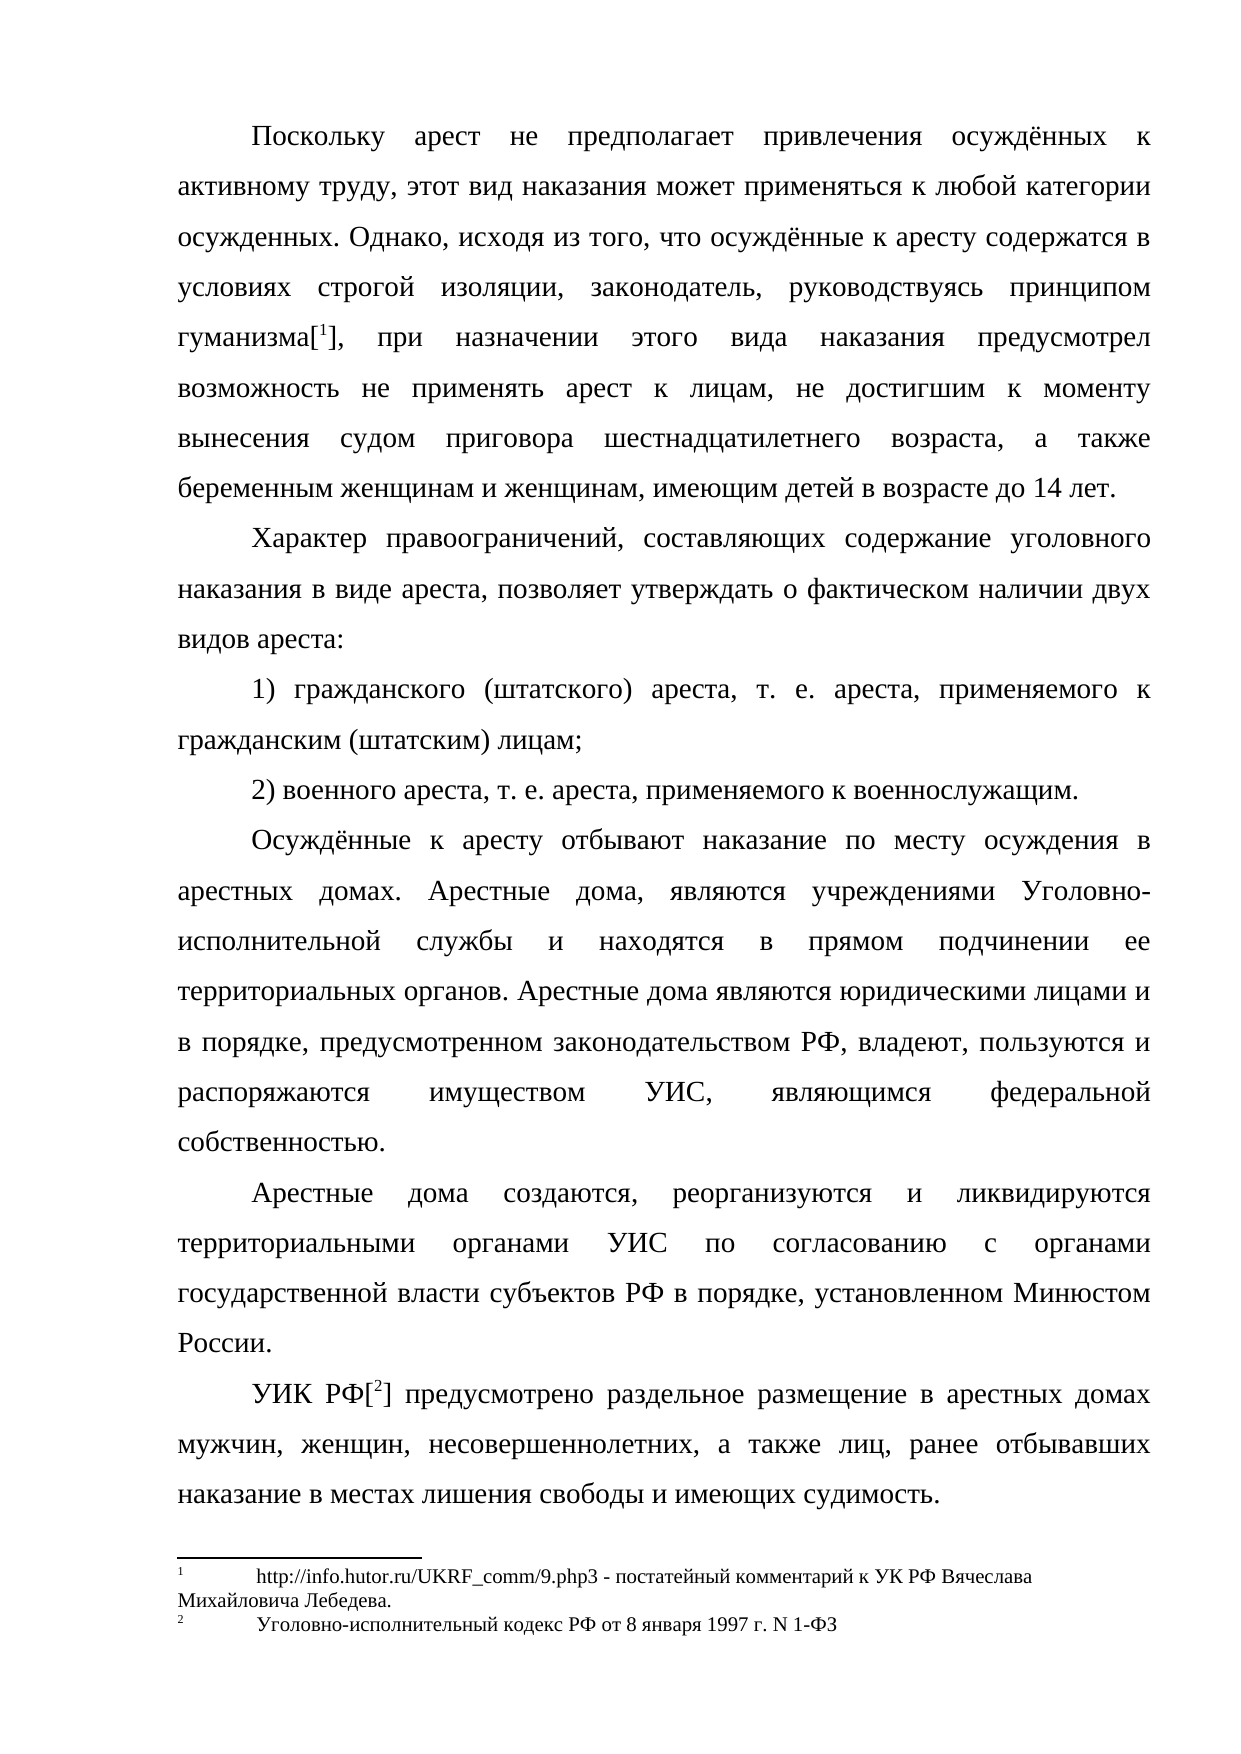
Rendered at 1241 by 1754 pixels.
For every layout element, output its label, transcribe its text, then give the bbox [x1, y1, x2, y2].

text УИК РФ[] предусмотрено раздельное размещение в арестных домах мужчин, женщин, несовершеннолетних, а также лиц, ранее отбывавших наказание в местах лишения свободы и имеющих судимость. [177, 1376, 1152, 1510]
text Поскольку арест не предполагает привлечения осуждённых к активному труду, этот вид наказания может применяться к любой категории осужденных. Однако, исходя из того, что осуждённые к аресту содержатся в условиях строгой изоляции, законодатель, руководствуясь принципом гуманизма[], при назначении этого вида наказания предусмотрел возможность не применять арест к лицам, не достигшим к моменту вынесения судом приговора шестнадцатилетнего возраста, а также беременным женщинам и женщинам, имеющим детей в возрасте до 14 лет. [177, 118, 1152, 504]
text 1) гражданского (штатского) ареста, т. е. ареста, применяемого к гражданским (штатским) лицам; [177, 672, 1152, 755]
text Осуждённые к аресту отбывают наказание по месту осуждения в арестных домах. Арестные дома, являются учреждениями Уголовно-исполнительной службы и находятся в прямом подчинении ее территориальных органов. Арестные дома являются юридическими лицами и в порядке, предусмотренном законодательством РФ, владеют, пользуются и распоряжаются имуществом УИС, являющимся федеральной собственностью. [177, 822, 1152, 1158]
text Арестные дома создаются, реорганизуются и ликвидируются территориальными органами УИС по согласованию с органами государственной власти субъектов РФ в порядке, установленном Минюстом России. [177, 1175, 1152, 1359]
text 2) военного ареста, т. е. ареста, применяемого к военнослужащим. [177, 772, 1152, 806]
text Характер правоограничений, составляющих содержание уголовного наказания в виде ареста, позволяет утверждать о фактическом наличии двух видов ареста: [177, 521, 1152, 655]
